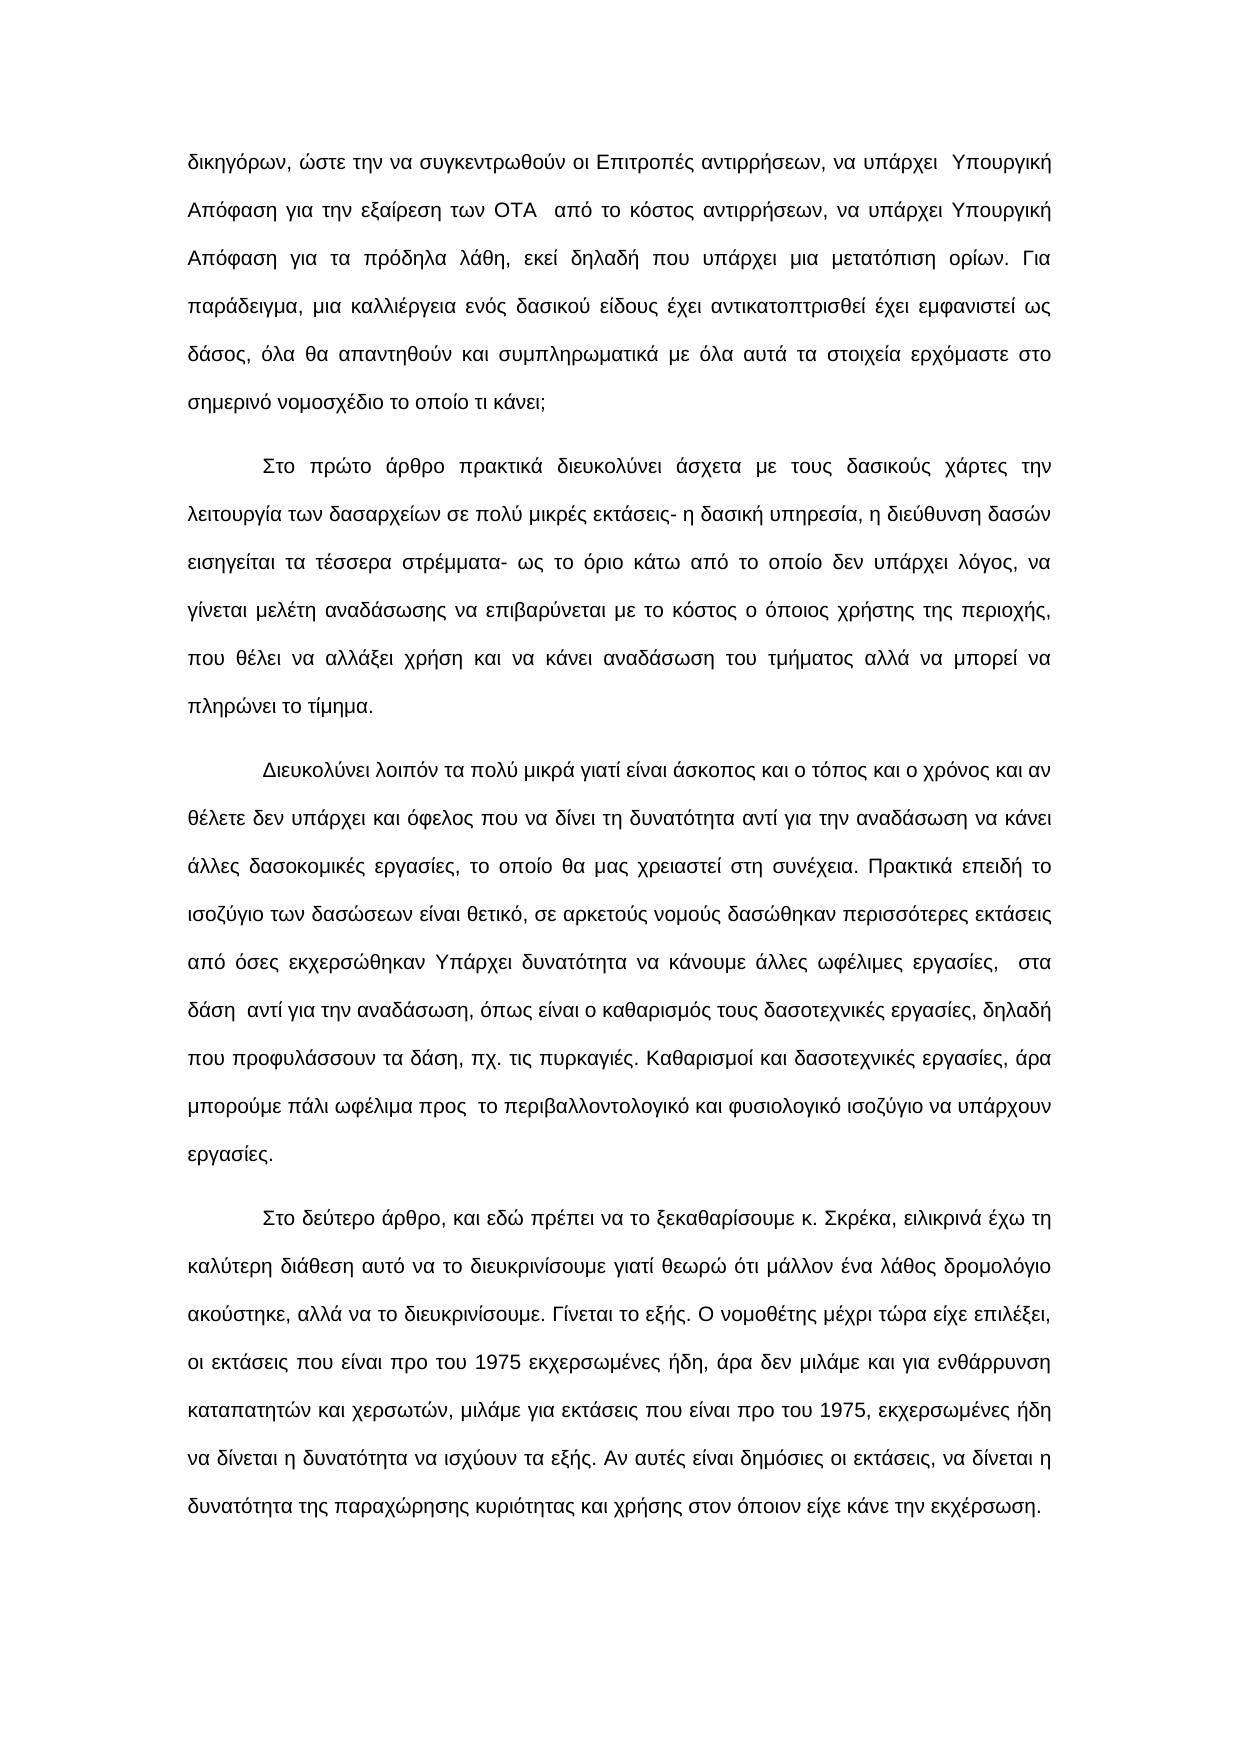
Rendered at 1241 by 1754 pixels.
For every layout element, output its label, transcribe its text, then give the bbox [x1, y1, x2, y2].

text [187, 150, 1053, 413]
text Στο πρώτο άρθρο πρακτικά διευκολύνει άσχετα με τους δασικούς χάρτες την λειτουργία των δασαρχείων σε πολύ μικρές εκτάσεις- η δασική υπηρεσία, η διεύθυνση δασών εισηγείται τα τέσσερα στρέμματα- ως το όριο κάτω από το οποίο δεν υπάρχει λόγος, να γίνεται μελέτη αναδάσωσης να επιβαρύνεται με το κόστος ο όποιος χρήστης της περιοχής, που θέλει να αλλάξει χρήση και να κάνει αναδάσωση του τμήματος αλλά να μπορεί να πληρώνει το τίμημα. [187, 454, 1053, 718]
text Διευκολύνει λοιπόν τα πολύ μικρά γιατί είναι άσκοπος και ο τόπος και ο χρόνος και αν θέλετε δεν υπάρχει και όφελος που να δίνει τη δυνατότητα αντί για την αναδάσωση να κάνει άλλες δασοκομικές εργασίες, το οποίο θα μας χρειαστεί στη συνέχεια. Πρακτικά επειδή το ισοζύγιο των δασώσεων είναι θετικό, σε αρκετούς νομούς δασώθηκαν περισσότερες εκτάσεις από όσες εκχερσώθηκαν Υπάρχει δυνατότητα να κάνουμε άλλες ωφέλιμες εργασίες, στα δάση αντί για την αναδάσωση, όπως είναι ο καθαρισμός τους δασοτεχνικές εργασίες, δηλαδή που προφυλάσσουν τα δάση, πχ. τις πυρκαγιές. Καθαρισμοί και δασοτεχνικές εργασίες, άρα μπορούμε πάλι ωφέλιμα προς το περιβαλλοντολογικό και φυσιολογικό ισοζύγιο να υπάρχουν εργασίες. [187, 758, 1053, 1166]
text Στο δεύτερο άρθρο, και εδώ πρέπει να το ξεκαθαρίσουμε κ. Σκρέκα, ειλικρινά έχω τη καλύτερη διάθεση αυτό να το διευκρινίσουμε γιατί θεωρώ ότι μάλλον ένα λάθος δρομολόγιο ακούστηκε, αλλά να το διευκρινίσουμε. Γίνεται το εξής. Ο νομοθέτης μέχρι τώρα είχε επιλέξει, οι εκτάσεις που είναι προ του 1975 εκχερσωμένες ήδη, άρα δεν μιλάμε και για ενθάρρυνση καταπατητών και χερσωτών, μιλάμε για εκτάσεις που είναι προ του 1975, εκχερσωμένες ήδη να δίνεται η δυνατότητα να ισχύουν τα εξής. Αν αυτές είναι δημόσιες οι εκτάσεις, να δίνεται η δυνατότητα της παραχώρησης κυριότητας και χρήσης στον όποιον είχε κάνε την εκχέρσωση. [187, 1206, 1053, 1518]
